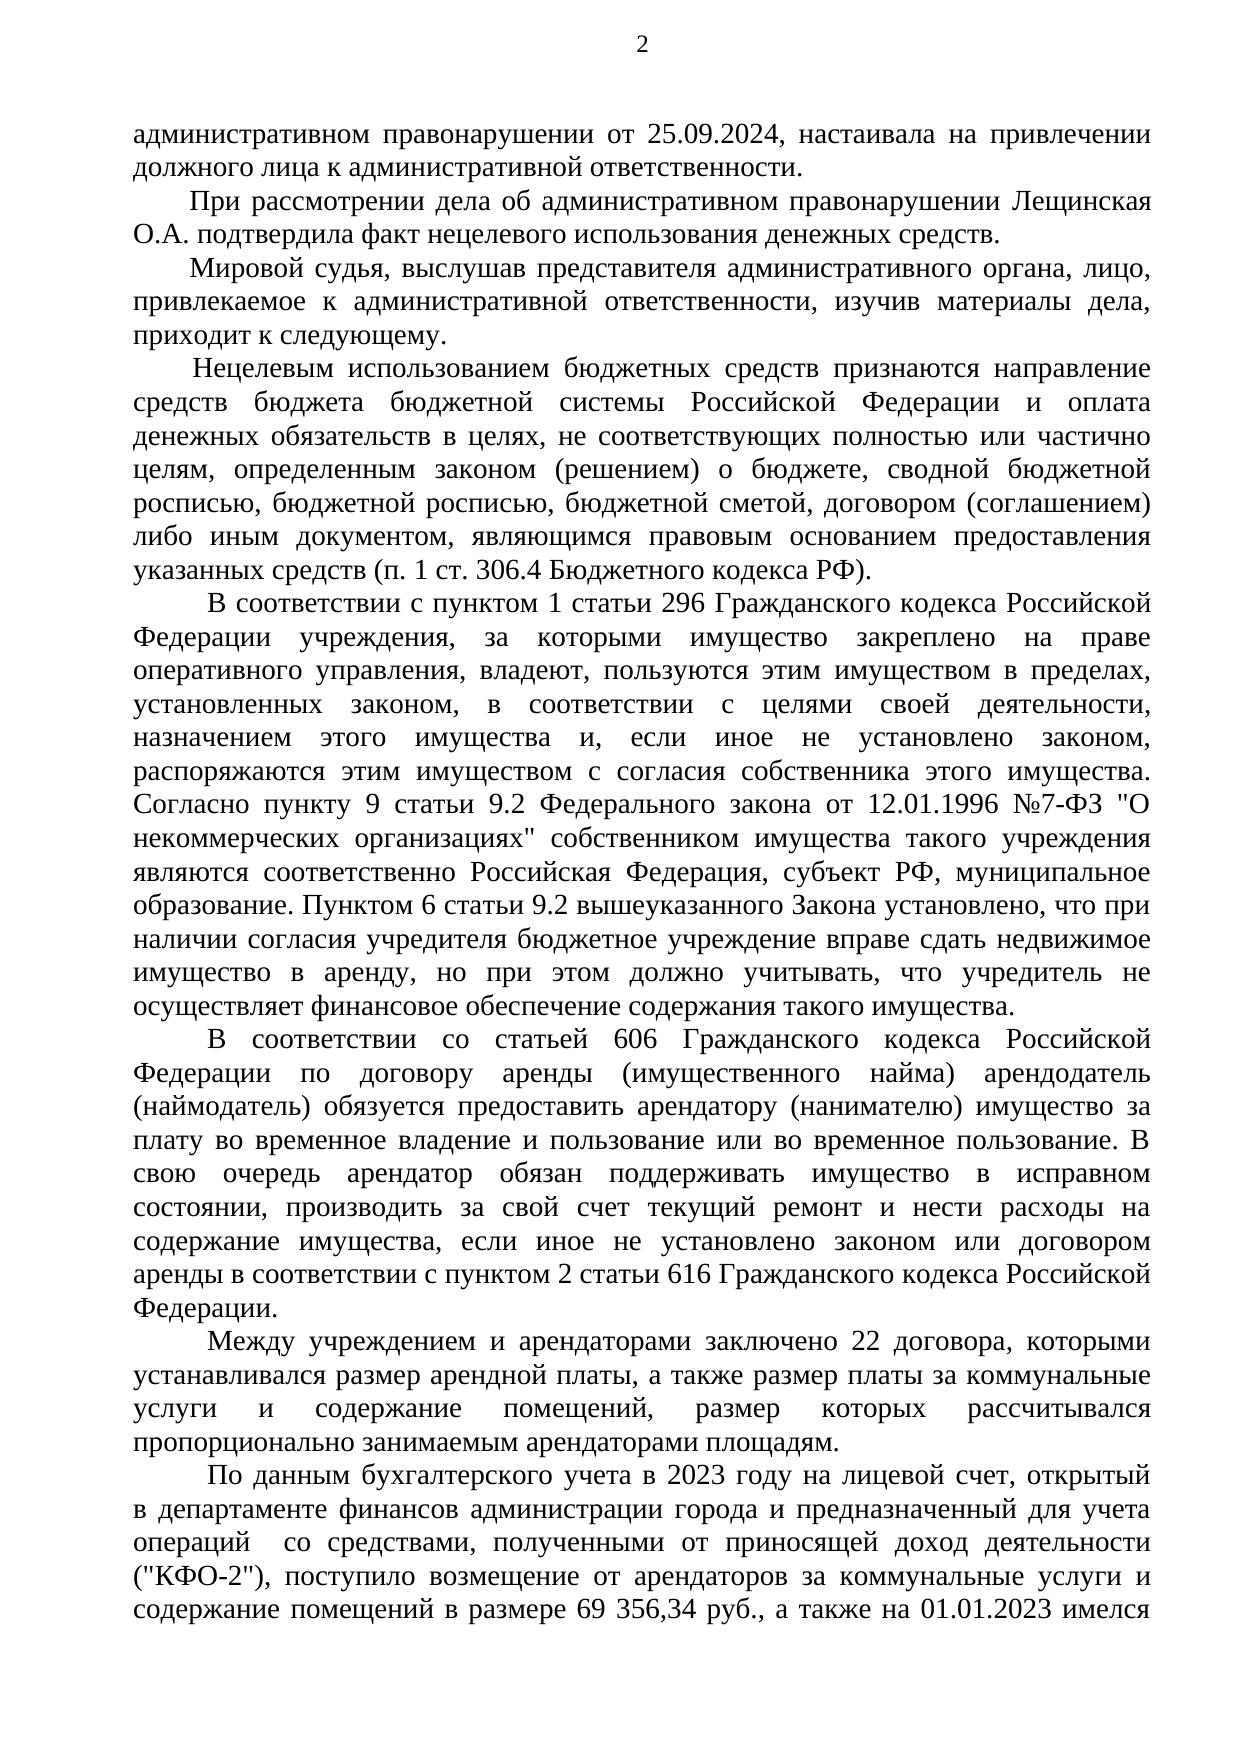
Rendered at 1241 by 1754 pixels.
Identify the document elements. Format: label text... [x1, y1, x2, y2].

text Нецелевым использованием бюджетных средств признаются направление средств бюджета бюджетной системы Российской Федерации и оплата денежных обязательств в целях, не соответствующих полностью или частично целям, определенным законом (решением) о бюджете, сводной бюджетной росписью, бюджетной росписью, бюджетной сметой, договором (соглашением) либо иным документом, являющимся правовым основанием предоставления указанных средств (п. 1 ст. 306.4 Бюджетного кодекса РФ). [133, 351, 1152, 585]
text В соответствии с пунктом 1 статьи 296 Гражданского кодекса Российской Федерации учреждения, за которыми имущество закреплено на праве оперативного управления, владеют, пользуются этим имуществом в пределах, установленных законом, в соответствии с целями своей деятельности, назначением этого имущества и, если иное не установлено законом, распоряжаются этим имуществом с согласия собственника этого имущества. Согласно пункту 9 статьи 9.2 Федерального закона от 12.01.1996 №7-ФЗ "О некоммерческих организациях" собственником имущества такого учреждения являются соответственно Российская Федерация, субъект РФ, муниципальное образование. Пунктом 6 статьи 9.2 вышеуказанного Закона установлено, что при наличии согласия учредителя бюджетное учреждение вправе сдать недвижимое имущество в аренду, но при этом должно учитывать, что учредитель не осуществляет финансовое обеспечение содержания такого имущества. [133, 585, 1152, 1021]
text Мировой судья, выслушав представителя административного органа, лицо, привлекаемое к административной ответственности, изучив материалы дела, приходит к следующему. [133, 250, 1152, 351]
text В соответствии со статьей 606 Гражданского кодекса Российской Федерации по договору аренды (имущественного найма) арендодатель (наймодатель) обязуется предоставить арендатору (нанимателю) имущество за плату во временное владение и пользование или во временное пользование. В свою очередь арендатор обязан поддерживать имущество в исправном состоянии, производить за свой счет текущий ремонт и нести расходы на содержание имущества, если иное не установлено законом или договором аренды в соответствии с пунктом 2 статьи 616 Гражданского кодекса Российской Федерации. [133, 1021, 1152, 1323]
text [133, 116, 1152, 183]
text Между учреждением и арендаторами заключено 22 договора, которыми устанавливался размер арендной платы, а также размер платы за коммунальные услуги и содержание помещений, размер которых рассчитывался пропорционально занимаемым арендаторами площадям. [133, 1323, 1152, 1457]
text При рассмотрении дела об административном правонарушении Лещинская О.А. подтвердила факт нецелевого использования денежных средств. [133, 183, 1152, 250]
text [133, 1457, 1152, 1625]
